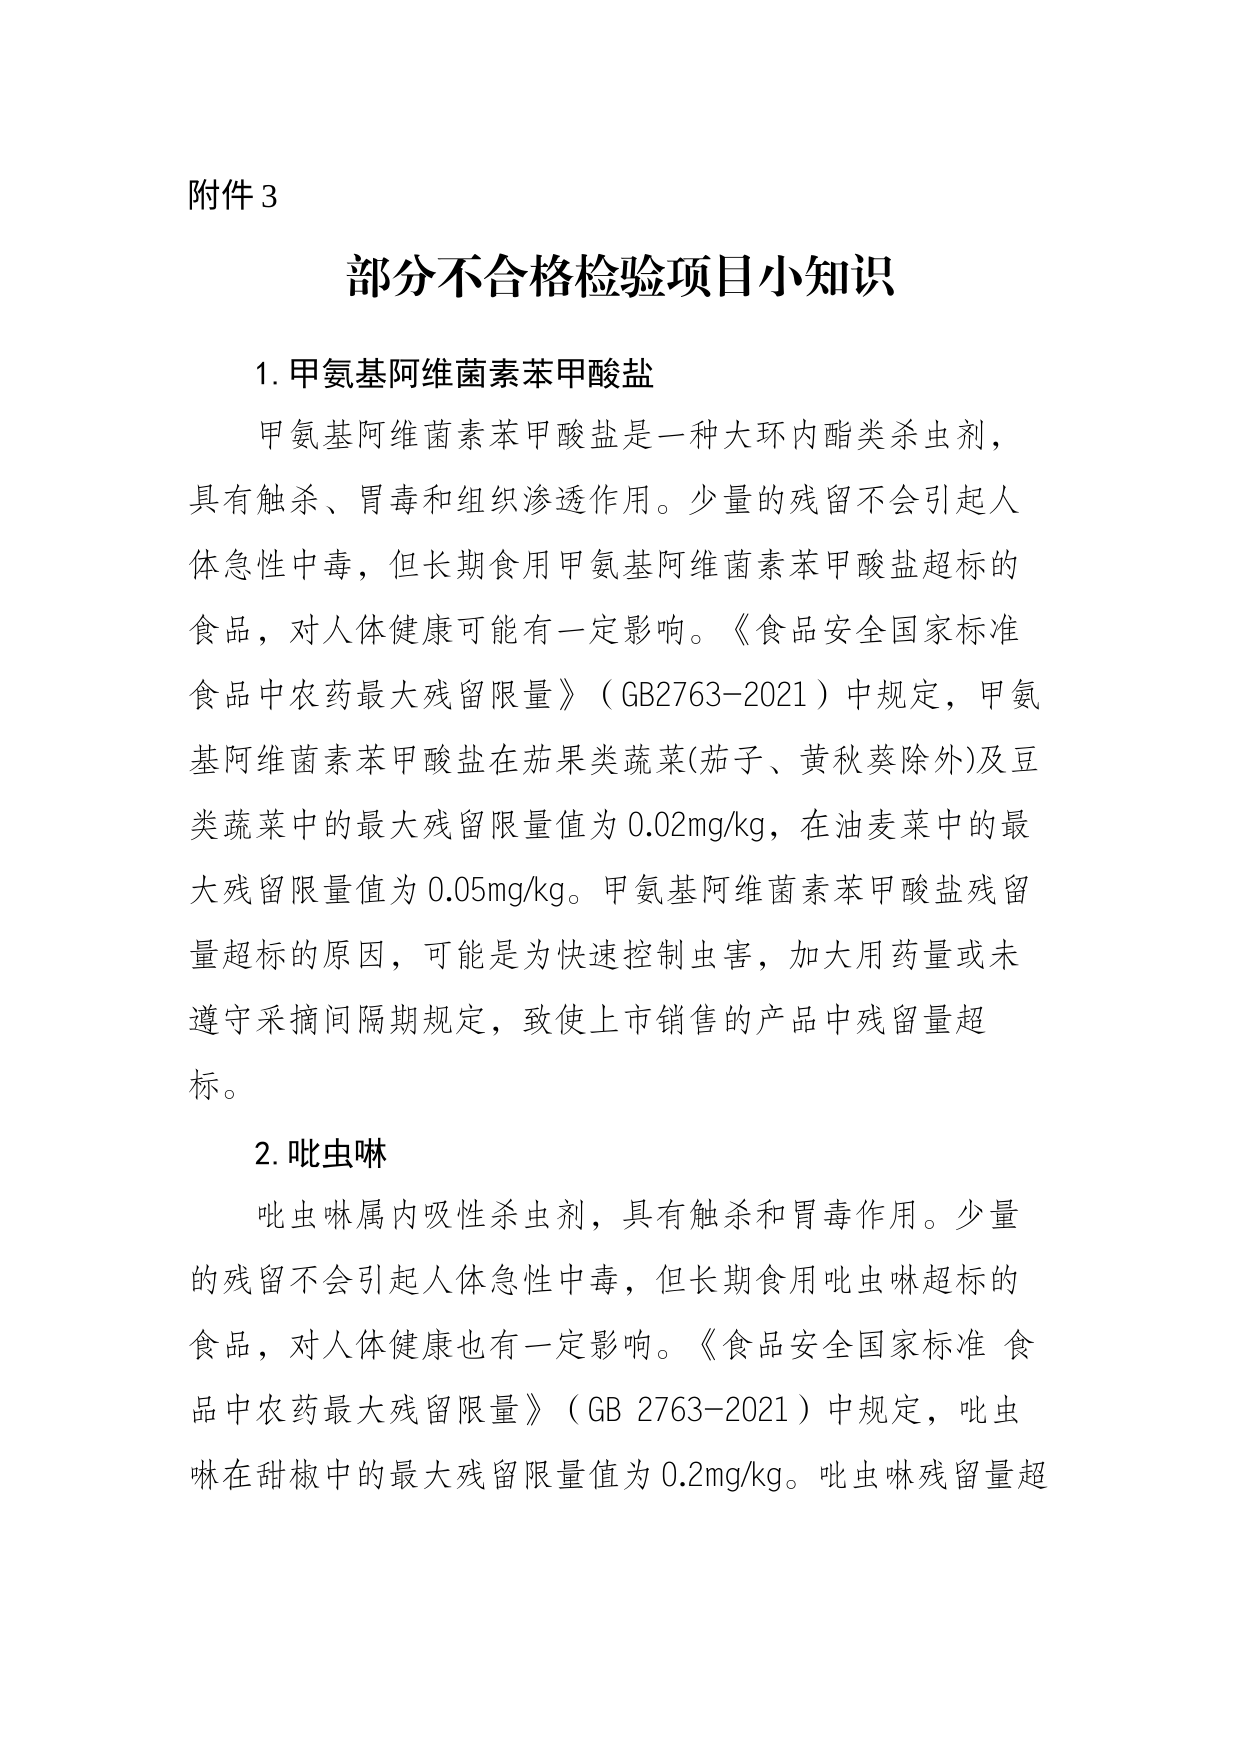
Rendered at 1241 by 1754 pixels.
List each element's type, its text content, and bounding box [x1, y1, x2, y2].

text 甲氨基阿维菌素苯甲酸盐是一种大环内酯类杀虫剂，具有触杀、胃毒和组织渗透作用。少量的残留不会引起人体急性中毒，但长期食用甲氨基阿维菌素苯甲酸盐超标的食品，对人体健康可能有一定影响。《食品安全国家标准 食品中农药最大残留限量》（GB2763-2021）中规定，甲氨基阿维菌素苯甲酸盐在茄果类蔬菜(茄子、黄秋葵除外)及豆类蔬菜中的最大残留限量值为0.02mg/kg，在油麦菜中的最大残留限量值为0.05mg/kg。甲氨基阿维菌素苯甲酸盐残留量超标的原因，可能是为快速控制虫害，加大用药量或未遵守采摘间隔期规定，致使上市销售的产品中残留量超标。 [187, 404, 1053, 1119]
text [187, 1184, 1053, 1509]
text 附件3 [187, 162, 1053, 227]
text 1.甲氨基阿维菌素苯甲酸盐 [187, 339, 1053, 404]
text 部分不合格检验项目小知识 [187, 247, 1053, 312]
text 2.吡虫啉 [187, 1119, 1053, 1184]
